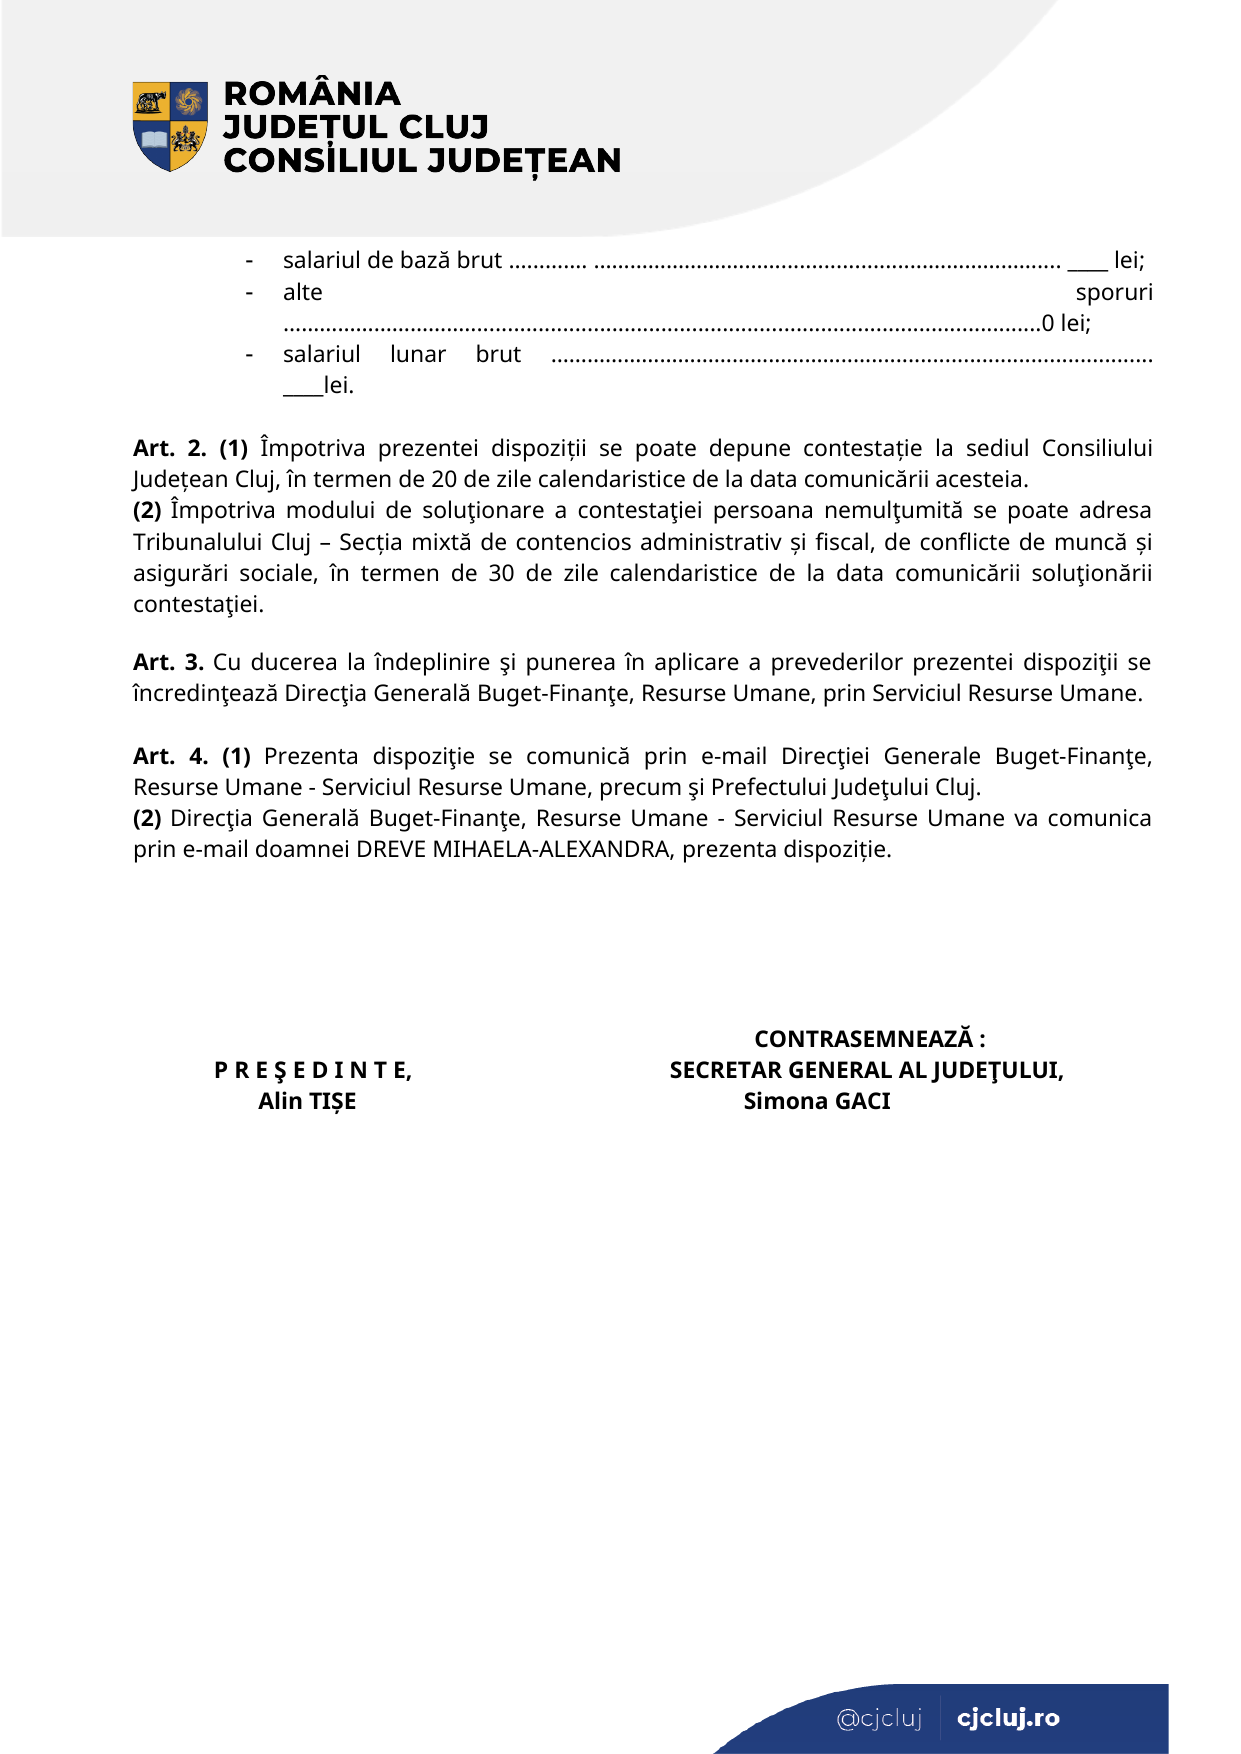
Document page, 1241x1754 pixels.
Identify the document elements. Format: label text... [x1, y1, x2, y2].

text Art. 4. (1) Prezenta dispoziţie se comunică prin e-mail Direcţiei Generale Buget-Finanţe, Resurse Umane - Serviciul Resurse Umane, precum şi Prefectului Judeţului Cluj. [133, 739, 1153, 802]
list alte sporuri …………………………..............................................................................................0 lei; [245, 276, 1153, 338]
list salariul lunar brut …………………………………………..….............................................. ____lei. [245, 338, 1153, 401]
text P R E Ş E D I N T E, SECRETAR GENERAL AL JUDEŢULUI, [133, 1054, 1153, 1085]
text (2) Direcţia Generală Buget-Finanţe, Resurse Umane - Serviciul Resurse Umane va comunica prin e-mail doamnei DREVE MIHAELA-ALEXANDRA, prezenta dispoziție. [133, 802, 1153, 864]
text Art. 3. Cu ducerea la îndeplinire şi punerea în aplicare a prevederilor prezentei dispoziţii se încredinţează Direcţia Generală Buget-Finanţe, Resurse Umane, prin Serviciul Resurse Umane. [133, 646, 1153, 708]
list salariul de bază brut …...……. ……………….…………........................……………….... ____ lei; [245, 244, 1153, 276]
text Art. 2. (1) Împotriva prezentei dispoziții se poate depune contestație la sediul Consiliului Județean Cluj, în termen de 20 de zile calendaristice de la data comunicării acesteia. [133, 432, 1153, 494]
text Alin TIȘE Simona GACI [133, 1085, 1153, 1116]
picture [132, 75, 620, 181]
picture [712, 1684, 1169, 1754]
text (2) Împotriva modului de soluţionare a contestaţiei persoana nemulţumită se poate adresa Tribunalului Cluj – Secția mixtă de contencios administrativ și fiscal, de conflicte de muncă și asigurări sociale, în termen de 30 de zile calendaristice de la data comunicării soluţionării contestaţiei. [133, 494, 1153, 619]
text CONTRASEMNEAZĂ : [133, 1023, 1153, 1054]
